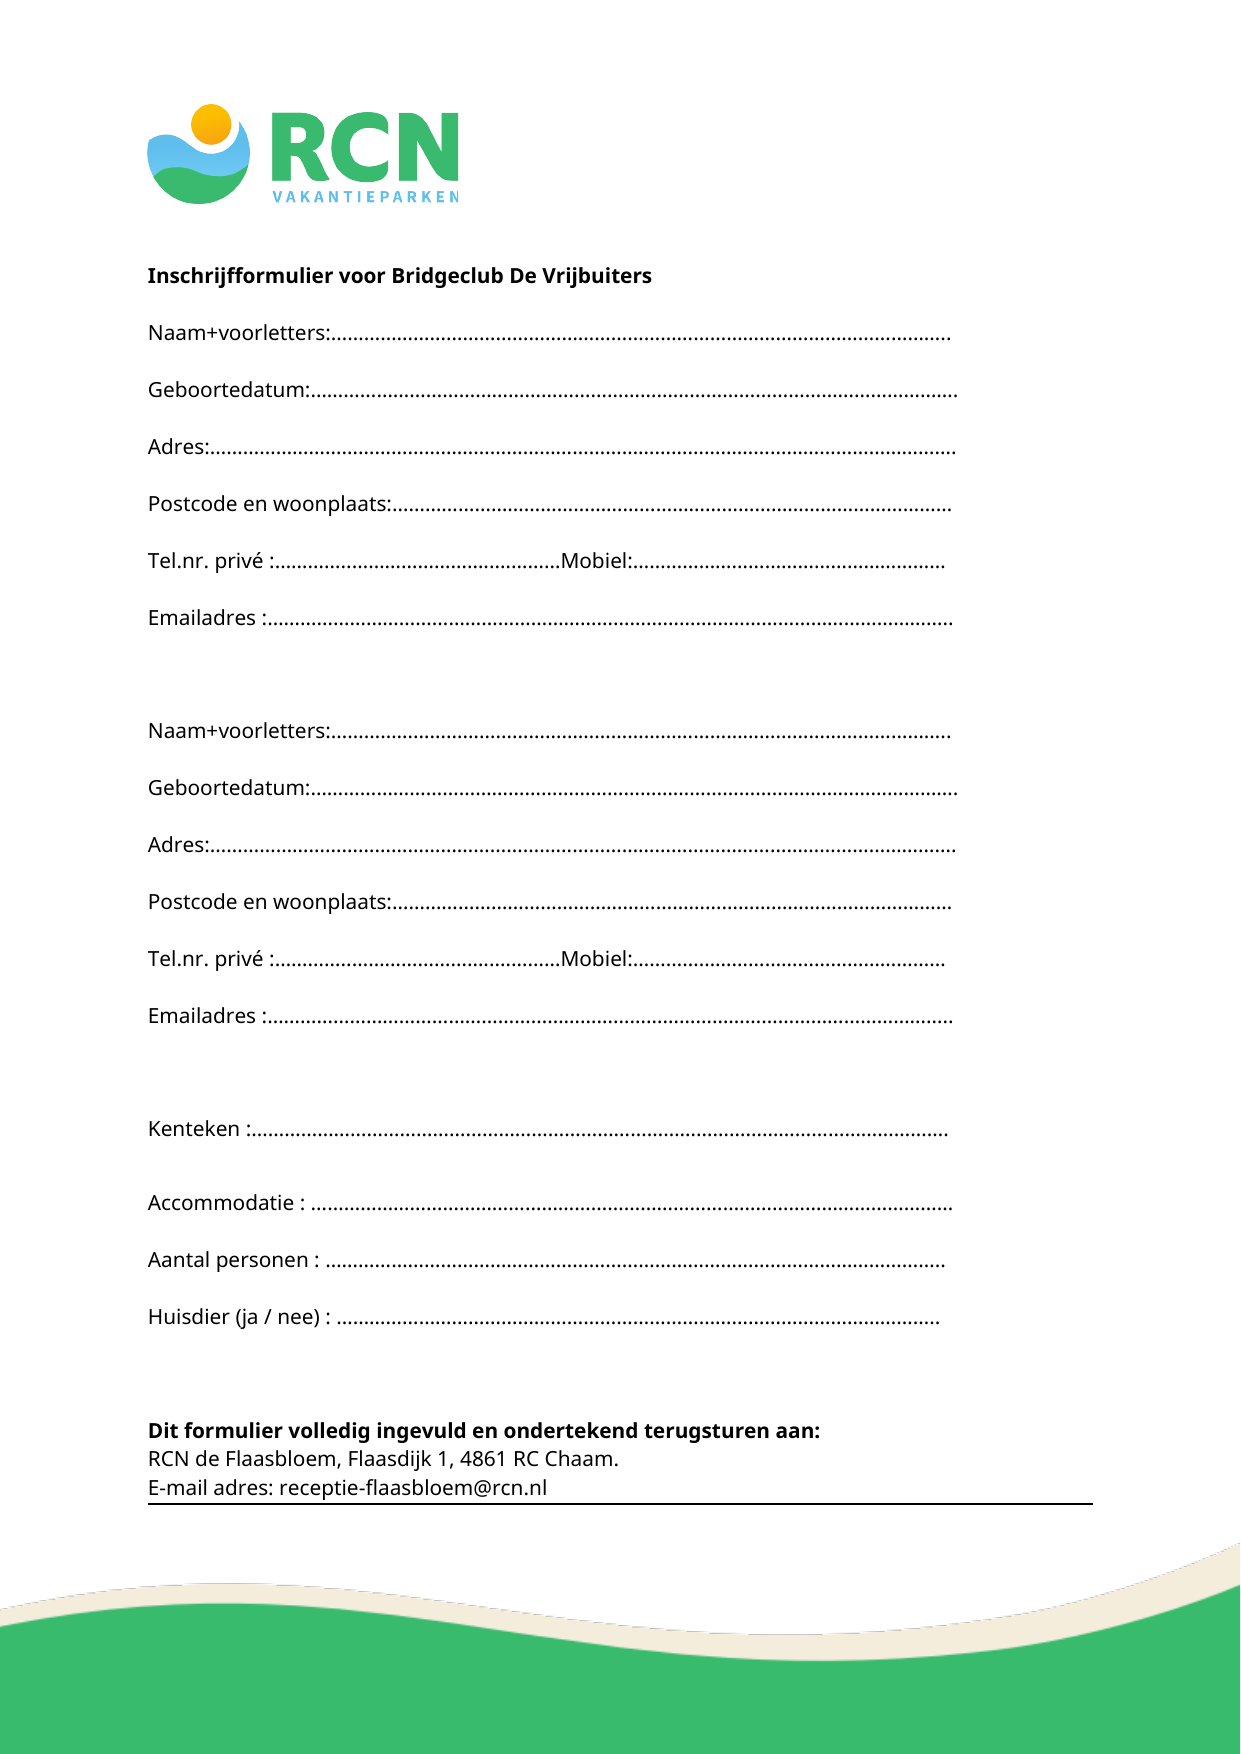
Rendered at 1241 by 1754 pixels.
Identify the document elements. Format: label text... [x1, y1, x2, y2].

title Naam+voorletters:………………………………………………………………………………………………….. [148, 318, 1093, 347]
text Accommodatie : ……………………………………………………………………………………………………… [148, 1188, 1093, 1217]
text Huisdier (ja / nee) : ……………………………………………………………………………………………….. [148, 1302, 1093, 1331]
title Adres:………………………………………………………………………………………………………………………. [148, 432, 1093, 460]
text Aantal personen : ………………………………………………………………………………………………….. [148, 1245, 1093, 1274]
text E-mail adres: receptie-flaasbloem@rcn.nl [148, 1473, 1093, 1503]
text Dit formulier volledig ingevuld en ondertekend terugsturen aan: [148, 1416, 1093, 1444]
title Adres:………………………………………………………………………………………………………………………. [148, 830, 1093, 858]
title Geboortedatum:………………………………………………………………………………………………………. [148, 773, 1093, 802]
text RCN de Flaasbloem, Flaasdijk 1, 4861 RC Chaam. [148, 1444, 1093, 1473]
text Inschrijfformulier voor Bridgeclub De Vrijbuiters [148, 261, 1093, 290]
title Naam+voorletters:………………………………………………………………………………………………….. [148, 716, 1093, 745]
title Postcode en woonplaats:………………………………………………………………………………………… [148, 887, 1093, 915]
title Kenteken :………………………………………………………………………………………………………………. [148, 1114, 1093, 1143]
title Emailadres :…………………………………………………………………………………………………………….. [148, 1001, 1093, 1029]
title Tel.nr. privé :…………..……………………..…………Mobiel:………………………………………………… [148, 546, 1093, 574]
title Tel.nr. privé :…………..……………………..…………Mobiel:………………………………………………… [148, 944, 1093, 972]
title Postcode en woonplaats:………………………………………………………………………………………… [148, 489, 1093, 517]
title Geboortedatum:………………………………………………………………………………………………………. [148, 375, 1093, 403]
title Emailadres :…………………………………………………………………………………………………………….. [148, 603, 1093, 631]
picture [147, 104, 459, 204]
